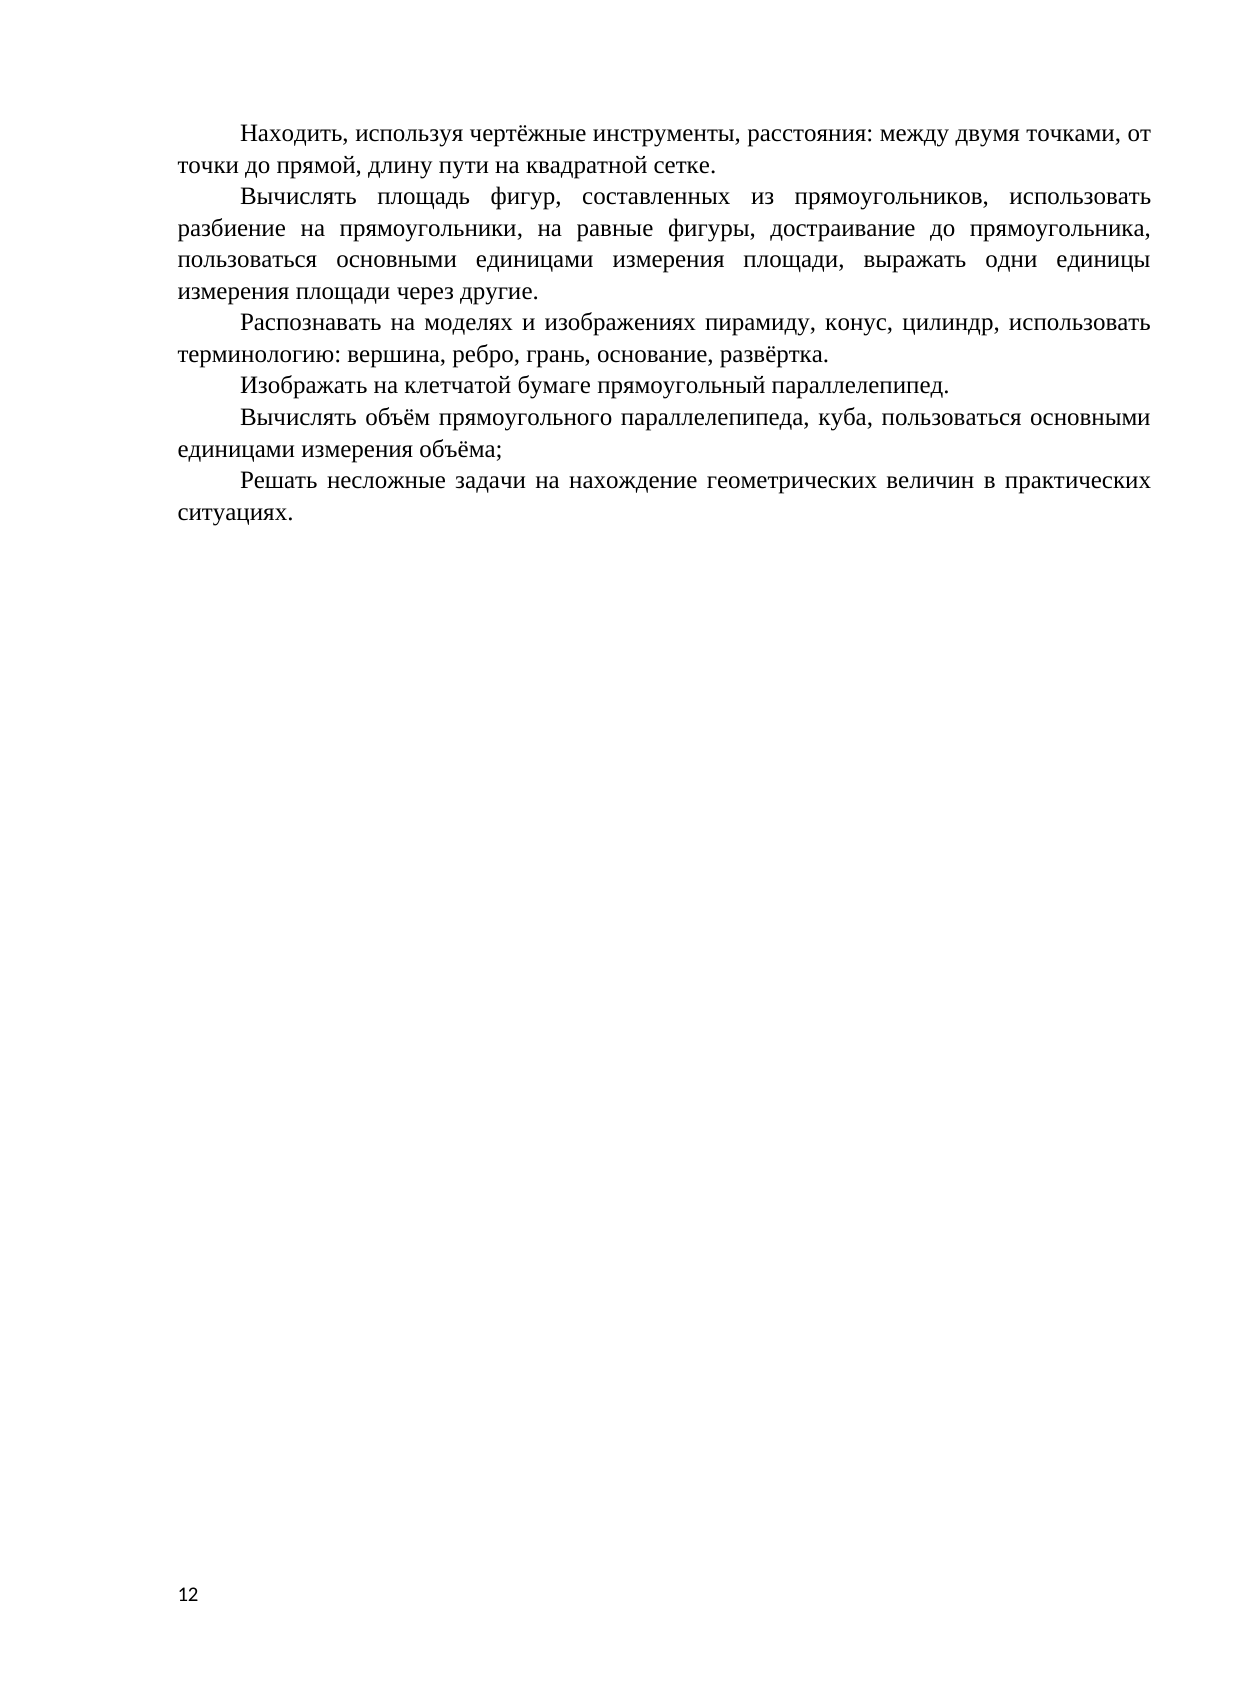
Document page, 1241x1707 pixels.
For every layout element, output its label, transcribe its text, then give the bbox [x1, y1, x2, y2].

text Вычислять площадь фигур, составленных из прямоугольников, использовать разбиение на прямоугольники, на равные фигуры, достраивание до прямоугольника, пользоваться основными единицами измерения площади, выражать одни единицы измерения площади через другие. [177, 181, 1152, 305]
text Решать несложные задачи на нахождение геометрических величин в практических ситуациях. [177, 465, 1152, 526]
text Распознавать на моделях и изображениях пирамиду, конус, цилиндр, использовать терминологию: вершина, ребро, грань, основание, развёртка. [177, 307, 1152, 368]
text Находить, используя чертёжные инструменты, расстояния: между двумя точками, от точки до прямой, длину пути на квадратной сетке. [177, 118, 1152, 178]
text Вычислять объём прямоугольного параллелепипеда, куба, пользоваться основными единицами измерения объёма; [177, 402, 1152, 462]
text Изображать на клетчатой бумаге прямоугольный параллелепипед. [177, 371, 1152, 399]
